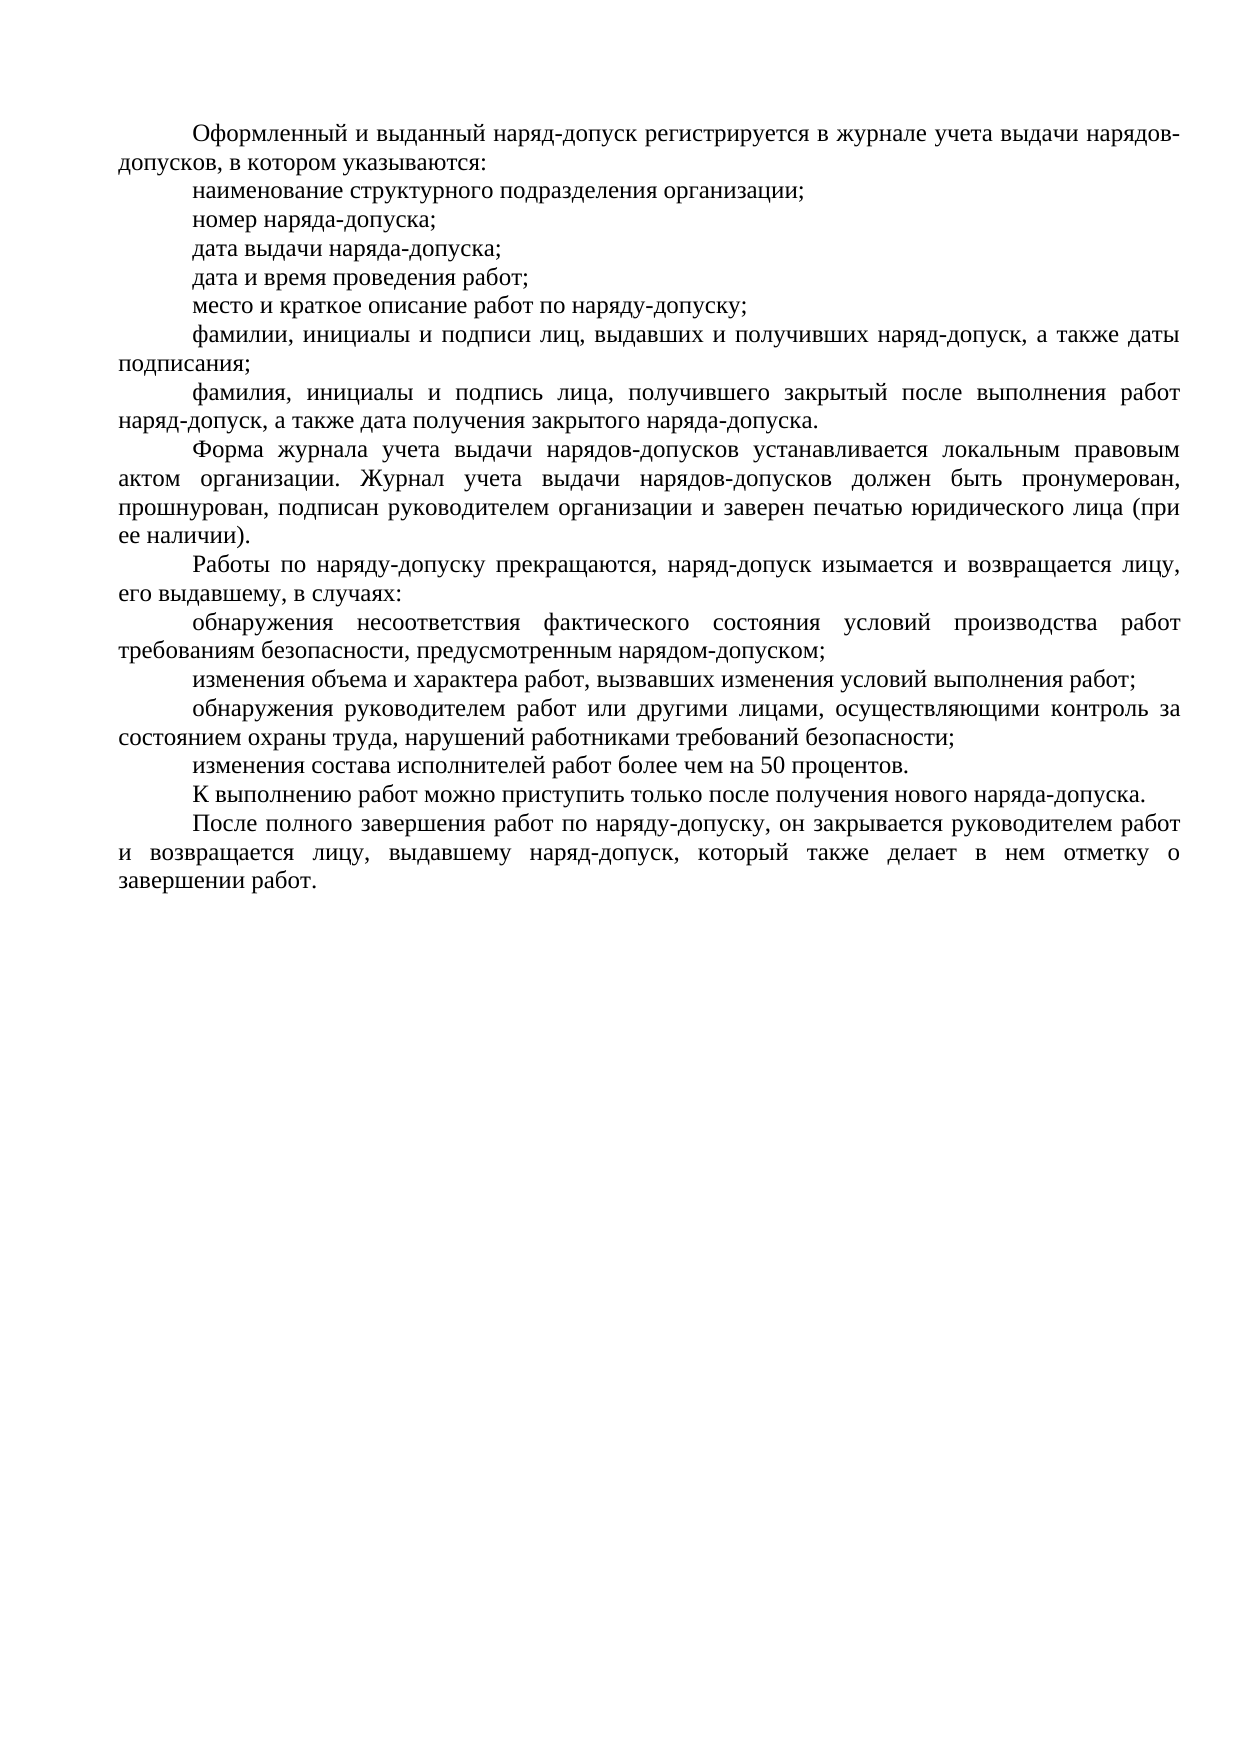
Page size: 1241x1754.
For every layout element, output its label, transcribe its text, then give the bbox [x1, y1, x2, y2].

text К выполнению работ можно приступить только после получения нового наряда-допуска. [118, 779, 1181, 808]
text номер наряда-допуска; [118, 204, 1181, 233]
text наименование структурного подразделения организации; [118, 176, 1181, 204]
text фамилии, инициалы и подписи лиц, выдавших и получивших наряд-допуск, а также даты подписания; [118, 319, 1181, 377]
text фамилия, инициалы и подпись лица, получившего закрытый после выполнения работ наряд-допуск, а также дата получения закрытого наряда-допуска. [118, 377, 1181, 434]
text дата выдачи наряда-допуска; [118, 233, 1181, 262]
text обнаружения руководителем работ или другими лицами, осуществляющими контроль за состоянием охраны труда, нарушений работниками требований безопасности; [118, 693, 1181, 751]
text изменения объема и характера работ, вызвавших изменения условий выполнения работ; [118, 664, 1181, 693]
text Оформленный и выданный наряд-допуск регистрируется в журнале учета выдачи нарядов-допусков, в котором указываются: [118, 118, 1181, 176]
text Форма журнала учета выдачи нарядов-допусков устанавливается локальным правовым актом организации. Журнал учета выдачи нарядов-допусков должен быть пронумерован, прошнурован, подписан руководителем организации и заверен печатью юридического лица (при ее наличии). [118, 434, 1181, 549]
text дата и время проведения работ; [118, 262, 1181, 291]
text Работы по наряду-допуску прекращаются, наряд-допуск изымается и возвращается лицу, его выдавшему, в случаях: [118, 549, 1181, 607]
text изменения состава исполнителей работ более чем на 50 процентов. [118, 751, 1181, 779]
text обнаружения несоответствия фактического состояния условий производства работ требованиям безопасности, предусмотренным нарядом-допуском; [118, 607, 1181, 664]
text После полного завершения работ по наряду-допуску, он закрывается руководителем работ и возвращается лицу, выдавшему наряд-допуск, который также делает в нем отметку о завершении работ. [118, 808, 1181, 894]
text место и краткое описание работ по наряду-допуску; [118, 291, 1181, 319]
